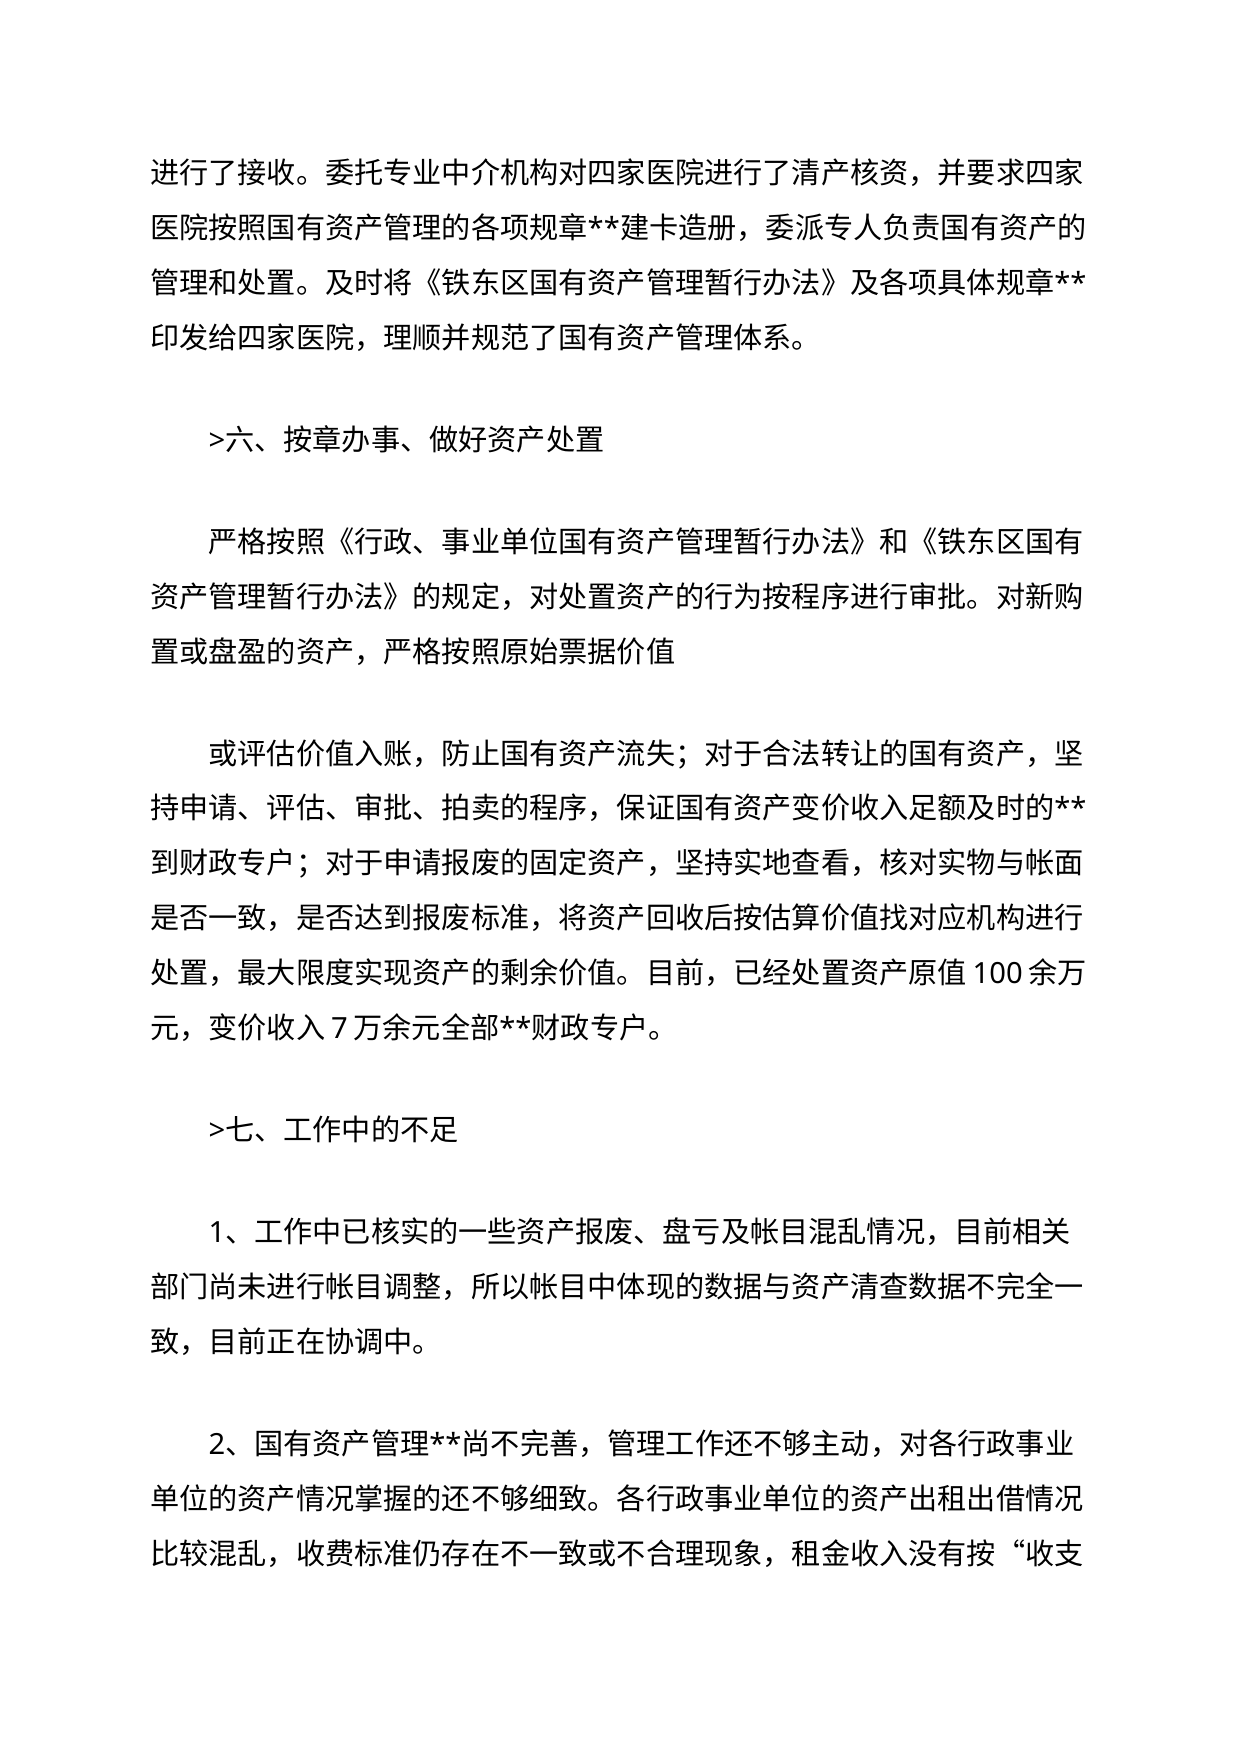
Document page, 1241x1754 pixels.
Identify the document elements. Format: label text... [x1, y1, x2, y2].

text 1、工作中已核实的一些资产报废、盘亏及帐目混乱情况，目前相关部门尚未进行帐目调整，所以帐目中体现的数据与资产清查数据不完全一致，目前正在协调中。 [150, 1209, 1090, 1361]
text 或评估价值入账，防止国有资产流失；对于合法转让的国有资产，坚持申请、评估、审批、拍卖的程序，保证国有资产变价收入足额及时的**到财政专户；对于申请报废的固定资产，坚持实地查看，核对实物与帐面是否一致，是否达到报废标准，将资产回收后按估算价值找对应机构进行处置，最大限度实现资产的剩余价值。目前，已经处置资产原值100余万元，变价收入7万余元全部**财政专户。 [150, 730, 1090, 1047]
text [150, 150, 1090, 357]
text >七、工作中的不足 [150, 1107, 1090, 1149]
text >六、按章办事、做好资产处置 [150, 417, 1090, 459]
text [150, 1421, 1090, 1573]
text 严格按照《行政、事业单位国有资产管理暂行办法》和《铁东区国有资产管理暂行办法》的规定，对处置资产的行为按程序进行审批。对新购置或盘盈的资产，严格按照原始票据价值 [150, 519, 1090, 671]
